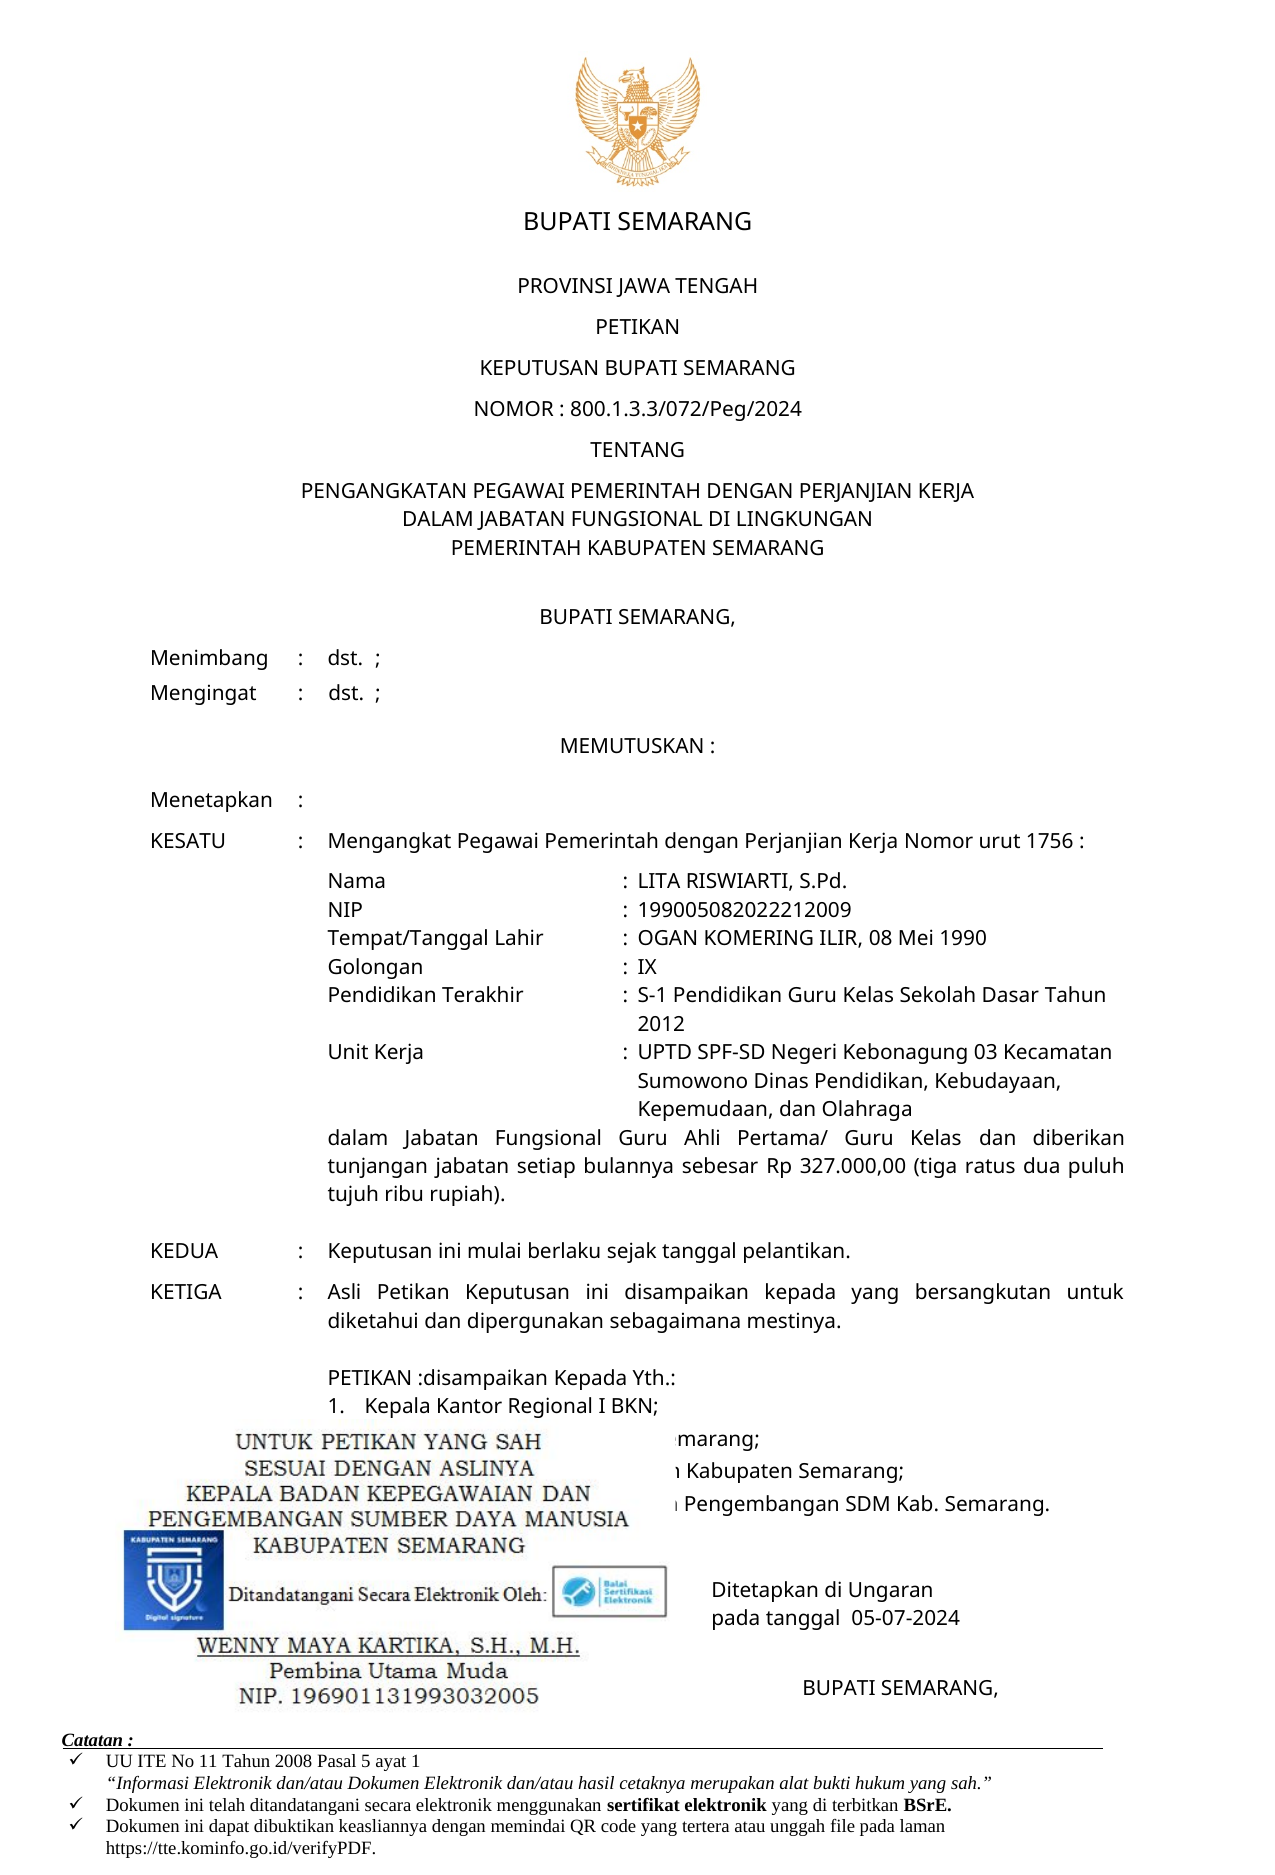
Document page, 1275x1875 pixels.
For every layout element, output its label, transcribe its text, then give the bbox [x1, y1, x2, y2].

text BUPATI , [150, 602, 1125, 631]
text PENGANGKATAN PEGAWAI PEMERINTAH DENGAN PERJANJIAN KERJA [150, 476, 1125, 504]
picture [114, 1419, 676, 1720]
list 3. Kepala Badan Keuangan Daerah Kabupaten ; [676, 1456, 1125, 1485]
text KEDUA : Keputusan ini mulai berlaku sejak tanggal pelantikan. [150, 1236, 1125, 1265]
text Menimbang : dst. ; [150, 643, 1125, 672]
text BUPATI SEMARANG [150, 203, 1125, 237]
text MEMUTUSKAN : [150, 731, 1125, 760]
text pada tanggal 05-07-2024 [711, 1603, 1125, 1632]
text dalam Jabatan Fungsional Guru Ahli Pertama/ Guru Kelas dan diberikan tunjangan jabatan setiap bulannya sebesar Rp 327.000,00 (tiga ratus dua puluh tujuh ribu rupiah). [327, 1123, 1125, 1208]
list 4. Kepala Badan Kepegawaian dan Pengembangan SDM Kab. . [676, 1489, 1125, 1517]
text Pendidikan Terakhir : S-1 Pendidikan Guru Kelas Sekolah Dasar Tahun 2012 [327, 980, 1125, 1037]
text NOMOR : 800.1.3.3/072/Peg/2024 [150, 394, 1125, 423]
text TENTANG [150, 435, 1125, 463]
text Unit Kerja : UPTD SPF-SD Negeri Kebonagung 03 Kecamatan Sumowono Dinas Pendidikan, Kebudayaan, Kepemudaan, dan Olahraga [327, 1037, 1125, 1123]
text PEMERINTAH KABUPATEN SEMARANG [150, 533, 1125, 561]
text KETIGA : Asli Petikan Keputusan ini disampaikan kepada yang bersangkutan untuk diketahui dan dipergunakan sebagaimana mestinya. [150, 1277, 1125, 1334]
text DALAM JABATAN FUNGSIONAL DI LINGKUNGAN [150, 504, 1125, 533]
text Tempat/Tanggal Lahir : OGAN KOMERING ILIR, 08 Mei 1990 [327, 923, 1125, 952]
text Ditetapkan di Ungaran [711, 1575, 1125, 1603]
list 2. Inspektur Daerah Kabupaten ; [676, 1424, 1125, 1452]
text PETIKAN :disampaikan Kepada Yth.: [150, 1363, 1125, 1391]
text Menetapkan : [150, 785, 1125, 813]
text Mengingat : dst. ; [150, 678, 1125, 706]
text KEPUTUSAN BUPATI [150, 353, 1125, 382]
text NIP : 199005082022212009 [327, 895, 1125, 923]
text BUPATI , [676, 1673, 1125, 1701]
list 1. Kepala Kantor Regional I BKN; [327, 1391, 1125, 1419]
picture [567, 51, 708, 192]
text KESATU : Mengangkat Pegawai Pemerintah dengan Perjanjian Kerja Nomor urut 1756 : [150, 826, 1125, 854]
text Golongan : IX [327, 952, 1125, 980]
text PROVINSI JAWA TENGAH [150, 271, 1125, 300]
text Nama : LITA RISWIARTI, S.Pd. [327, 867, 1125, 895]
text PETIKAN [150, 312, 1125, 341]
